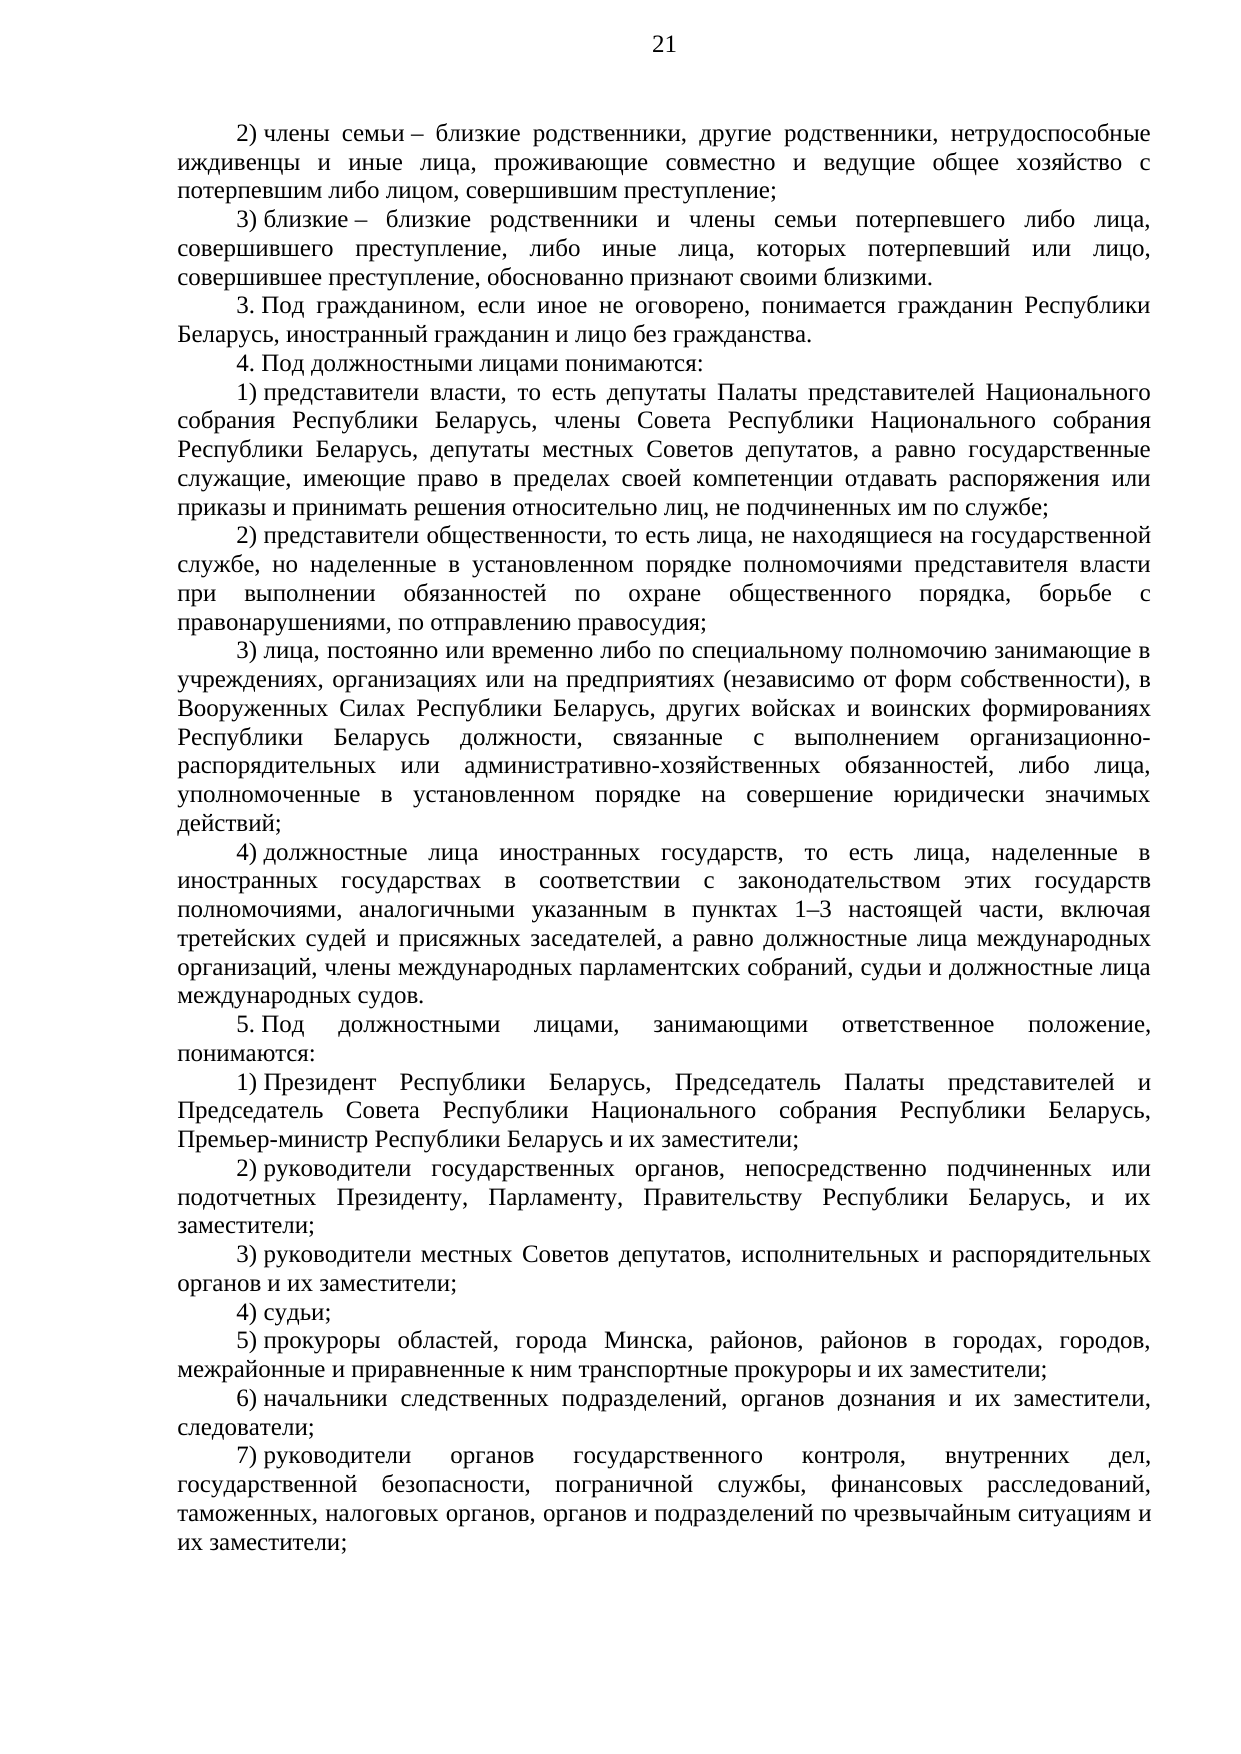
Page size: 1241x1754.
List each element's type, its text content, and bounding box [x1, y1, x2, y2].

text 1) Президент Республики Беларусь, Председатель Палаты представителей и Председатель Совета Республики Национального собрания Республики Беларусь, Премьер-министр Республики Беларусь и их заместители; [177, 1067, 1152, 1153]
text 2) руководители государственных органов, непосредственно подчиненных или подотчетных Президенту, Парламенту, Правительству Республики Беларусь, и их заместители; [177, 1153, 1152, 1239]
text 5) прокуроры областей, города Минска, районов, районов в городах, городов, межрайонные и приравненные к ним транспортные прокуроры и их заместители; [177, 1326, 1152, 1383]
text 4) должностные лица иностранных государств, то есть лица, наделенные в иностранных государствах в соответствии с законодательством этих государств полномочиями, аналогичными указанным в пунктах 1–3 настоящей части, включая третейских судей и присяжных заседателей, а равно должностные лица международных организаций, члены международных парламентских собраний, судьи и должностные лица международных судов. [177, 837, 1152, 1009]
text 7) руководители органов государственного контроля, внутренних дел, государственной безопасности, пограничной службы, финансовых расследований, таможенных, налоговых органов, органов и подразделений по чрезвычайным ситуациям и их заместители; [177, 1441, 1152, 1556]
text 3) руководители местных Советов депутатов, исполнительных и распорядительных органов и их заместители; [177, 1239, 1152, 1297]
text 1) представители власти, то есть депутаты Палаты представителей Национального собрания Республики Беларусь, члены Совета Республики Национального собрания Республики Беларусь, депутаты местных Советов депутатов, а равно государственные служащие, имеющие право в пределах своей компетенции отдавать распоряжения или приказы и принимать решения относительно лиц, не подчиненных им по службе; [177, 377, 1152, 521]
text 4. Под должностными лицами понимаются: [177, 348, 1152, 377]
text 5. Под должностными лицами, занимающими ответственное положение, понимаются: [177, 1009, 1152, 1067]
text 6) начальники следственных подразделений, органов дознания и их заместители, следователи; [177, 1383, 1152, 1441]
text 2) представители общественности, то есть лица, не находящиеся на государственной службе, но наделенные в установленном порядке полномочиями представителя власти при выполнении обязанностей по охране общественного порядка, борьбе с правонарушениями, по отправлению правосудия; [177, 521, 1152, 636]
text 4) судьи; [177, 1297, 1152, 1326]
text 2) члены семьи – близкие родственники, другие родственники, нетрудоспособные иждивенцы и иные лица, проживающие совместно и ведущие общее хозяйство с потерпевшим либо лицом, совершившим преступление; [177, 118, 1152, 204]
text 3) близкие – близкие родственники и члены семьи потерпевшего либо лица, совершившего преступление, либо иные лица, которых потерпевший или лицо, совершившее преступление, обоснованно признают своими близкими. [177, 204, 1152, 291]
text 3) лица, постоянно или временно либо по специальному полномочию занимающие в учреждениях, организациях или на предприятиях (независимо от форм собственности), в Вооруженных Силах Республики Беларусь, других войсках и воинских формированиях Республики Беларусь должности, связанные с выполнением организационно-распорядительных или административно-хозяйственных обязанностей, либо лица, уполномоченные в установленном порядке на совершение юридически значимых действий; [177, 636, 1152, 837]
text 3. Под гражданином, если иное не оговорено, понимается гражданин Республики Беларусь, иностранный гражданин и лицо без гражданства. [177, 291, 1152, 348]
